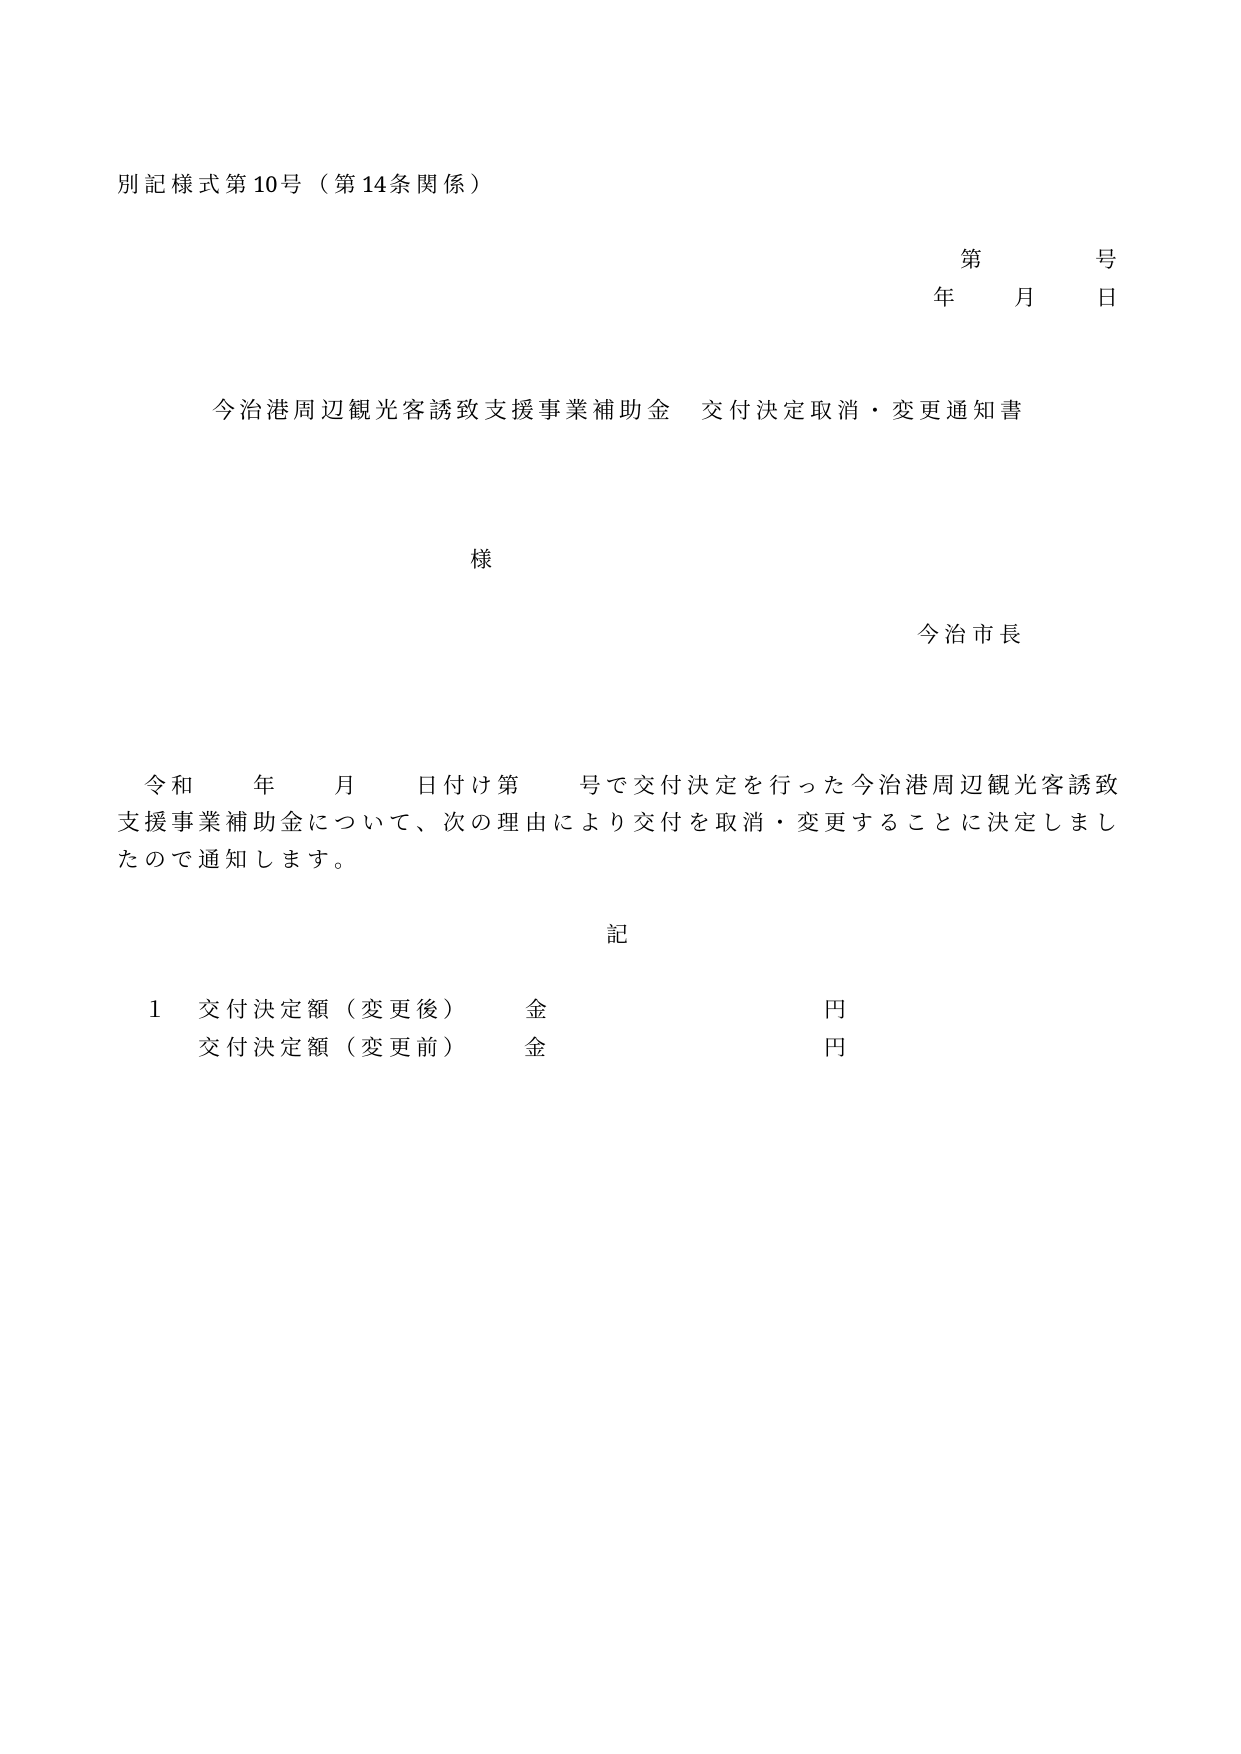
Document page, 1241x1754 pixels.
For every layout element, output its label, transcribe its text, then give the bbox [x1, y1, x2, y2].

text 今治市長 [117, 614, 1026, 652]
text 別記様式第10号（第14条関係） [117, 164, 1123, 202]
text 記 [117, 914, 1123, 952]
text １ 交付決定額（変更後） 金 円 [117, 989, 1123, 1027]
text 令和 年 月 日付け第 号で交付決定を行った今治港周辺観光客誘致支援事業補助金について、次の理由により交付を取消・変更することに決定しましたので通知します。 [117, 764, 1123, 877]
text 今治港周辺観光客誘致支援事業補助金 交付決定取消・変更通知書 [117, 389, 1123, 427]
text 第 号 [117, 239, 1123, 277]
text 交付決定額（変更前） 金 円 [117, 1027, 1123, 1064]
text 年 月 日 [117, 277, 1123, 314]
text 様 [117, 539, 1123, 577]
